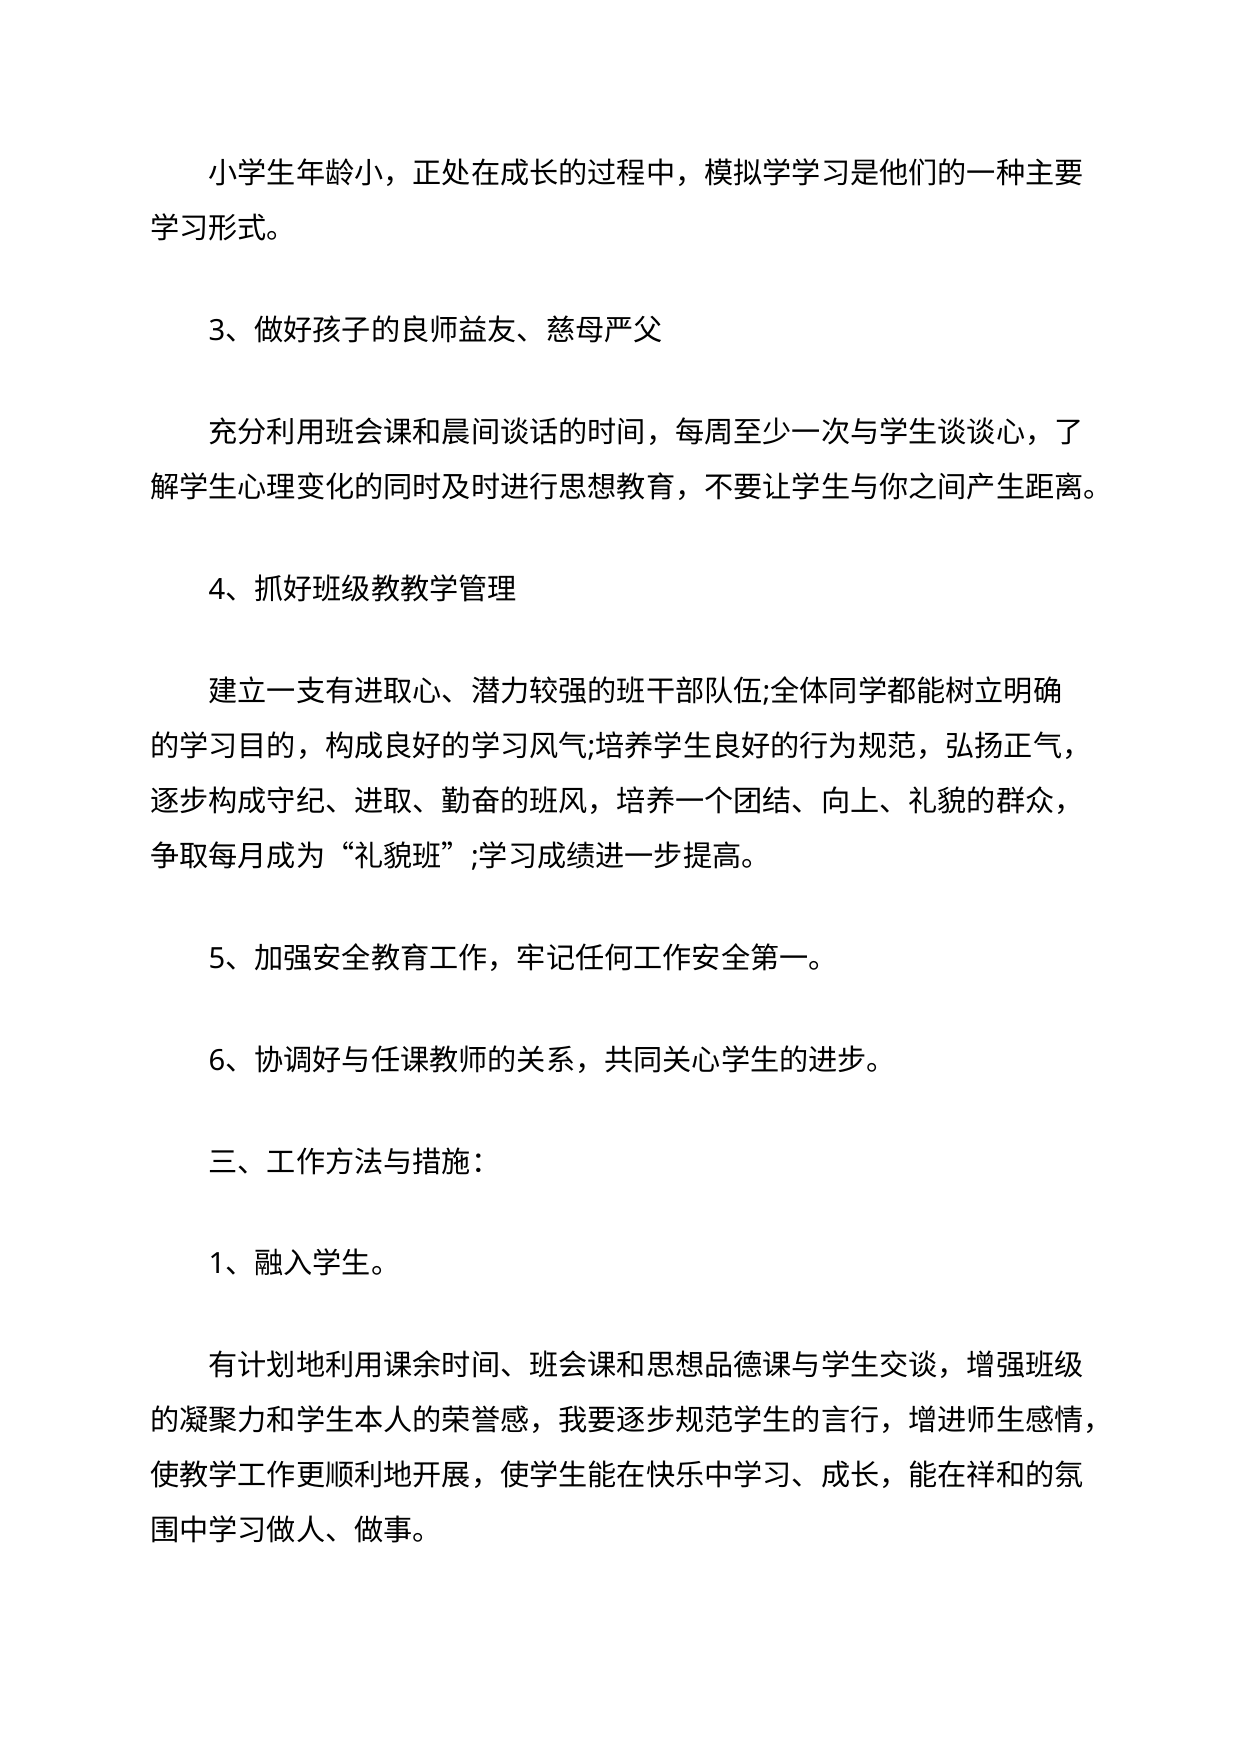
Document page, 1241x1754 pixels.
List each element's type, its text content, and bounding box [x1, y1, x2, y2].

text 5、加强安全教育工作，牢记任何工作安全第一。 [150, 934, 1090, 977]
text 三、工作方法与措施： [150, 1138, 1090, 1180]
text 3、做好孩子的良师益友、慈母严父 [150, 307, 1090, 349]
text 有计划地利用课余时间、班会课和思想品德课与学生交谈，增强班级的凝聚力和学生本人的荣誉感，我要逐步规范学生的言行，增进师生感情，使教学工作更顺利地开展，使学生能在快乐中学习、成长，能在祥和的氛围中学习做人、做事。 [150, 1342, 1090, 1549]
text 建立一支有进取心、潜力较强的班干部队伍;全体同学都能树立明确的学习目的，构成良好的学习风气;培养学生良好的行为规范，弘扬正气，逐步构成守纪、进取、勤奋的班风，培养一个团结、向上、礼貌的群众，争取每月成为“礼貌班”;学习成绩进一步提高。 [150, 667, 1090, 874]
text 6、协调好与任课教师的关系，共同关心学生的进步。 [150, 1036, 1090, 1078]
text 4、抓好班级教教学管理 [150, 565, 1090, 608]
text 1、融入学生。 [150, 1240, 1090, 1282]
text 小学生年龄小，正处在成长的过程中，模拟学学习是他们的一种主要学习形式。 [150, 150, 1090, 247]
text 充分利用班会课和晨间谈话的时间，每周至少一次与学生谈谈心，了解学生心理变化的同时及时进行思想教育，不要让学生与你之间产生距离。 [150, 409, 1090, 506]
